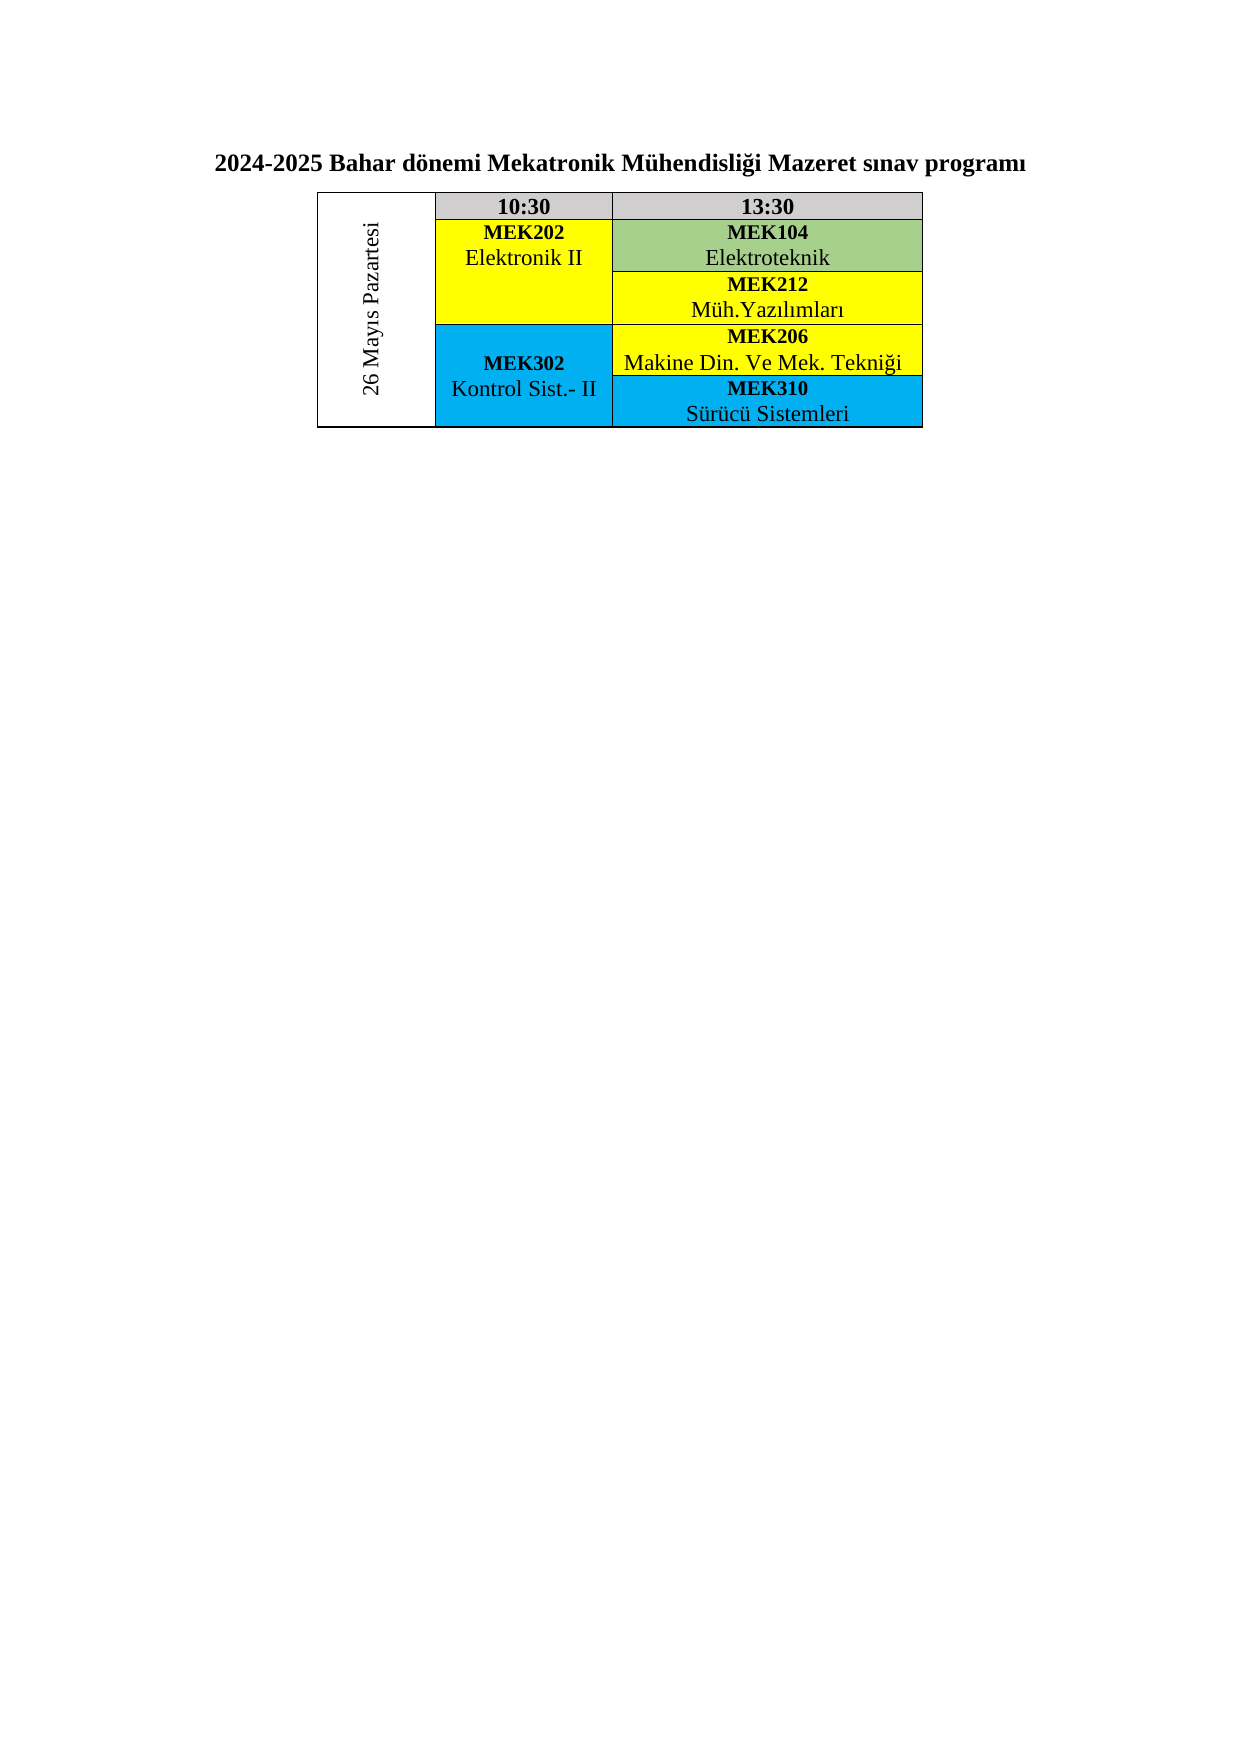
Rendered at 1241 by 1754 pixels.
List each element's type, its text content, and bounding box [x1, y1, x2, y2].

table_cell MEK302 Kontrol Sist.- II [436, 325, 612, 426]
table_header 13:30 [613, 193, 922, 219]
table_cell MEK206 Makine Din. Ve Mek. Tekniği [613, 325, 922, 375]
table_cell MEK104 Elektroteknik [613, 220, 922, 271]
table_cell MEK202 Elektronik II [436, 220, 612, 323]
table_cell MEK212 Müh.Yazılımları [613, 272, 922, 323]
table_cell MEK310 Sürücü Sistemleri [613, 376, 922, 426]
table_header 10:30 [436, 193, 612, 219]
table_header 26 Mayıs Pazartesi [318, 193, 435, 426]
text 2024-2025 Bahar dönemi Mekatronik Mühendisliği Mazeret sınav programı [148, 148, 1093, 176]
